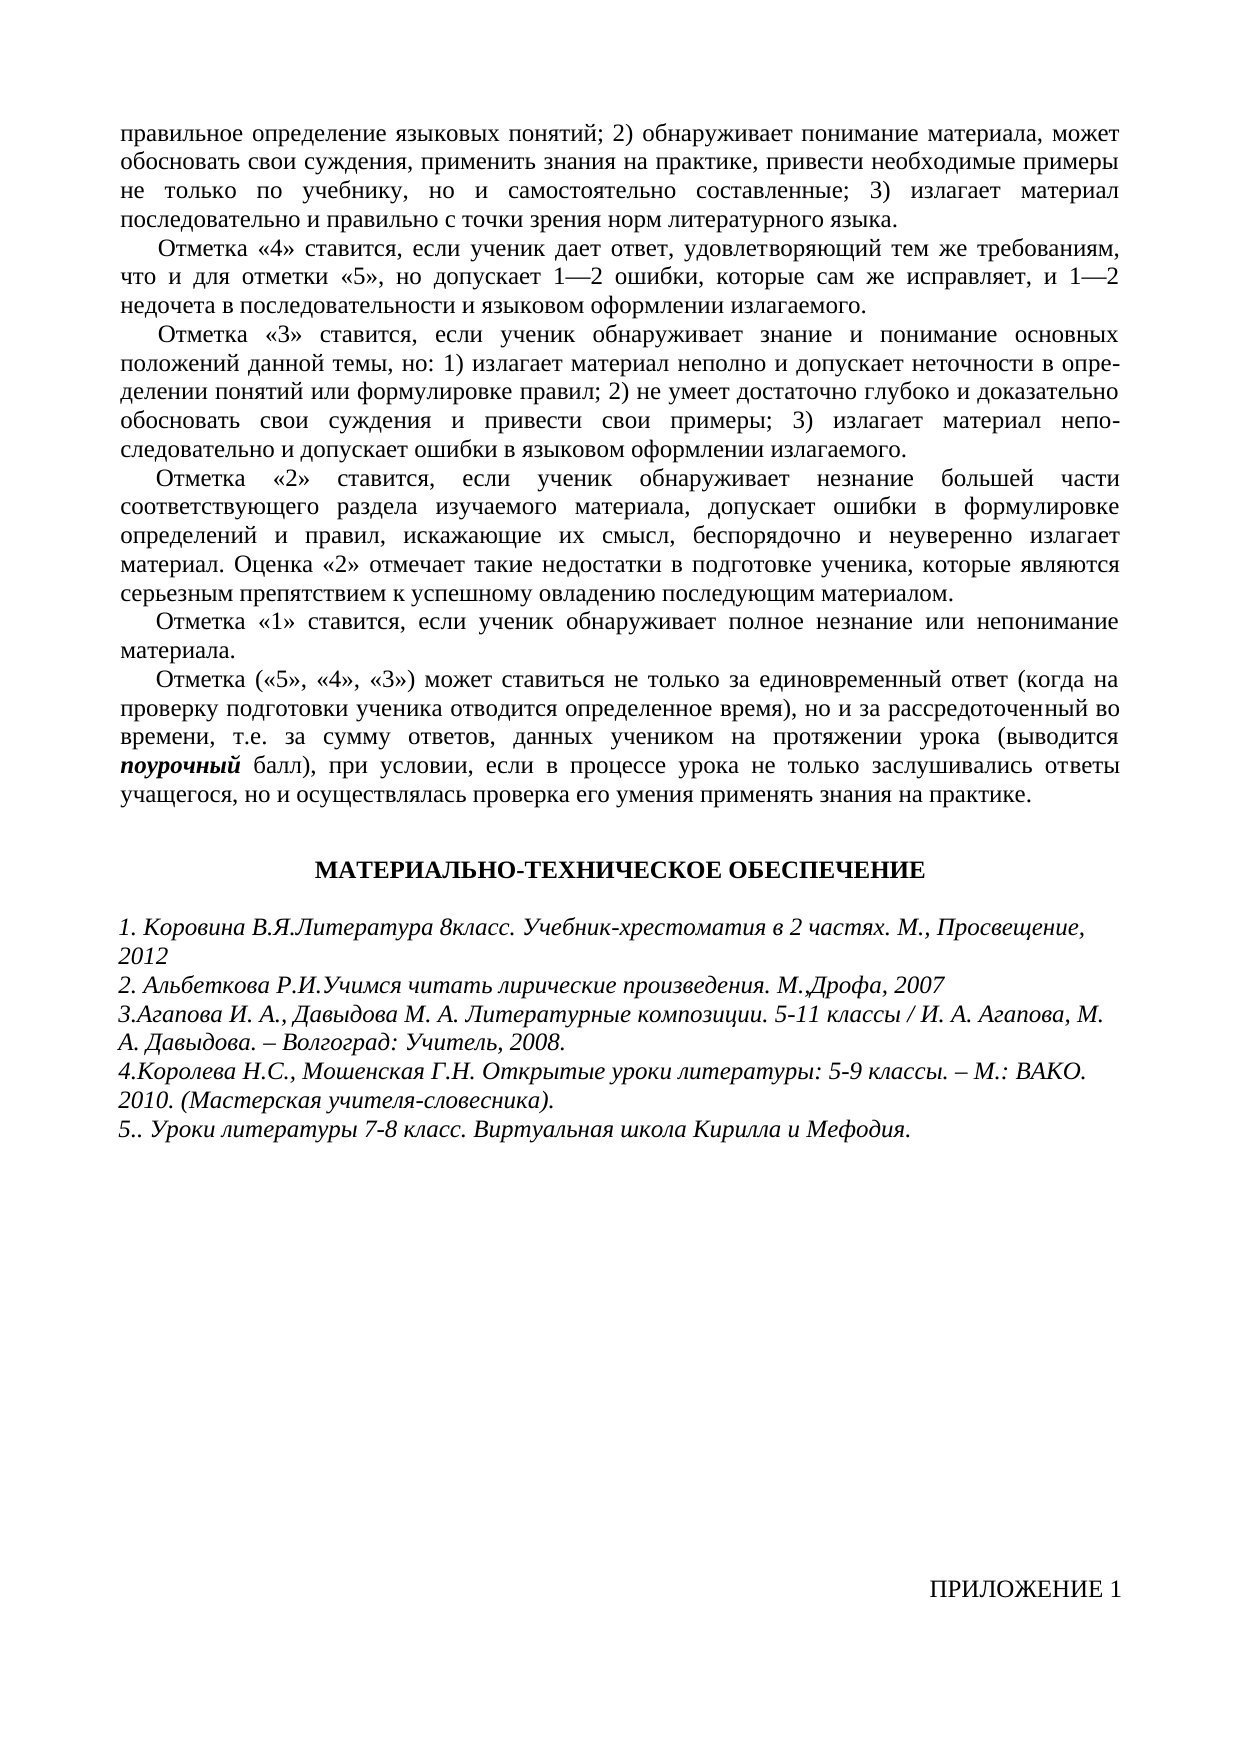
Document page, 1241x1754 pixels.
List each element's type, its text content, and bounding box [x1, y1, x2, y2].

text Отметка «1» ставится, если ученик обнаруживает полное незнание или непонимание материала. [120, 607, 1120, 664]
text 4.Королева Н.С., Мошенская Г.Н. Открытые уроки литературы: 5-9 классы. – М.: ВАКО. 2010. (Мастерская учителя-словесника). [118, 1056, 1122, 1114]
text Отметка «4» ставится, если ученик дает ответ, удовлетворяющий тем же требованиям, что и для отметки «5», но допускает 1—2 ошибки, которые сам же исправляет, и 1—2 недочета в последовательности и языковом оформлении излагаемого. [120, 233, 1120, 319]
text 2. Альбеткова Р.И.Учимся читать лирические произведения. М.,Дрофа, 2007 [118, 970, 1122, 999]
text Отметка «2» ставится, если ученик обнаруживает незнание большей части соответствующего раздела изучаемого материала, допускает ошибки в формулировке определений и правил, искажающие их смысл, беспорядочно и неуверенно излагает материал. Оценка «2» отмечает такие недостатки в подготовке ученика, которые являются серьезным препятствием к успешному овладению последующим материалом. [120, 463, 1120, 607]
text Отметка («5», «4», «3») может ставиться не только за единовременный ответ (когда на проверку подготовки ученика отводится определенное время), но и за рассредоточенный во времени, т.е. за сумму ответов, данных учеником на протяжении урока (выводится поурочный балл), при условии, если в процессе урока не только заслушивались ответы учащегося, но и осуществлялась проверка его умения применять знания на практике. [120, 664, 1120, 808]
text МАТЕРИАЛЬНО-ТЕХНИЧЕСКОЕ ОБЕСПЕЧЕНИЕ [118, 855, 1122, 884]
text 1. Коровина В.Я.Литература 8класс. Учебник-хрестоматия в 2 частях. М., Просвещение, 2012 [118, 912, 1122, 970]
text 5.. Уроки литературы 7-8 класс. Виртуальная школа Кирилла и Мефодия. [118, 1114, 1122, 1142]
text Отметка «3» ставится, если ученик обнаруживает знание и понимание основных положений данной темы, но: 1) излагает материал неполно и допускает неточности в определении понятий или формулировке правил; 2) не умеет достаточно глубоко и доказательно обосновать свои суждения и привести свои примеры; 3) излагает материал непоследовательно и допускает ошибки в языковом оформлении излагаемого. [120, 319, 1120, 463]
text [120, 118, 1120, 233]
text 3.Агапова И. А., Давыдова М. А. Литературные композиции. 5-11 классы / И. А. Агапова, М. А. Давыдова. – Волгоград: Учитель, 2008. [118, 999, 1122, 1056]
text ПРИЛОЖЕНИЕ 1 [118, 1574, 1122, 1602]
